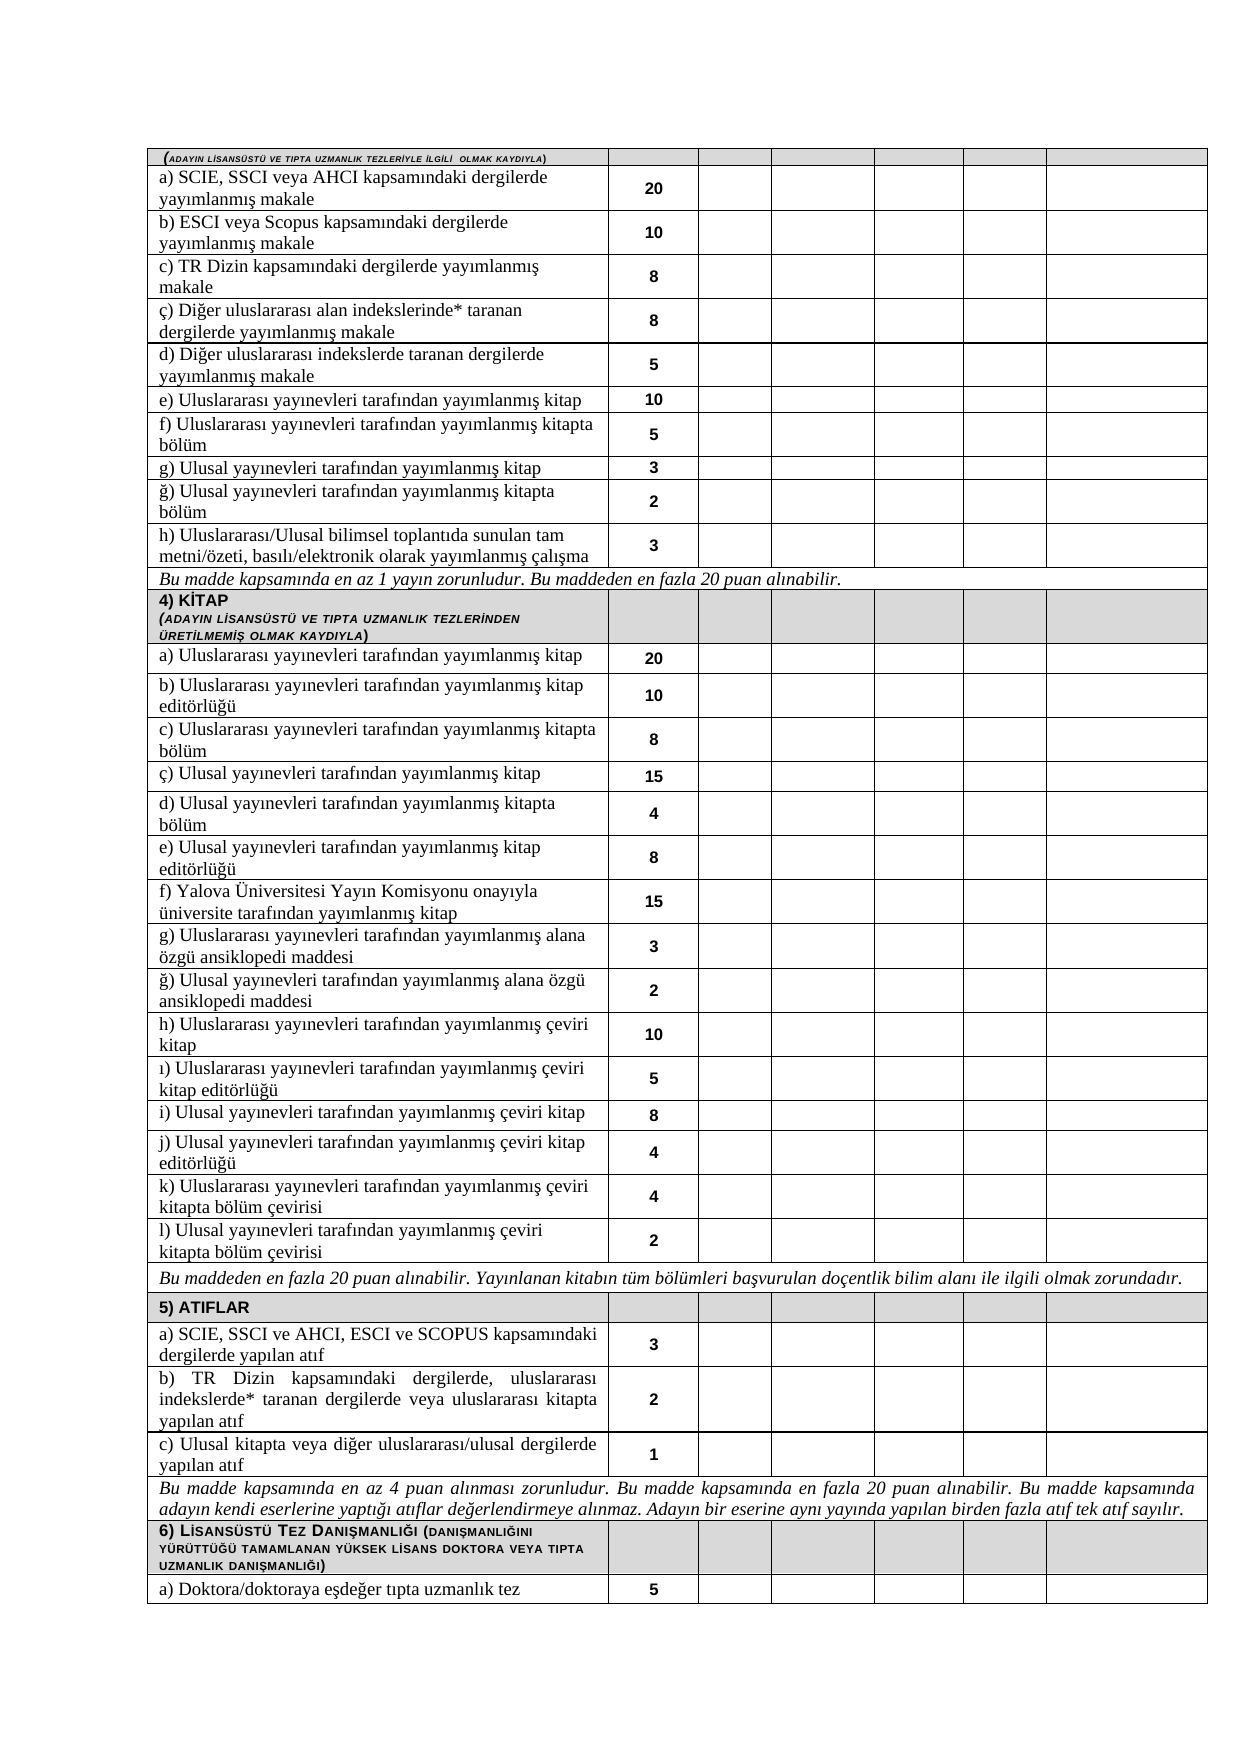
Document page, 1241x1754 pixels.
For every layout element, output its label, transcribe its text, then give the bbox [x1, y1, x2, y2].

table_cell 10 [609, 674, 698, 717]
table_cell 8 [609, 299, 698, 342]
table_cell [964, 792, 1046, 835]
table_cell [875, 1433, 963, 1476]
table_cell [699, 1013, 771, 1056]
table_cell [699, 255, 771, 298]
table_cell [699, 762, 771, 791]
table_cell [699, 387, 771, 412]
table_cell [772, 344, 874, 386]
table_cell [772, 149, 874, 165]
table_cell [772, 1323, 874, 1366]
table_cell 2 [609, 1219, 698, 1262]
table_cell [699, 1101, 771, 1130]
table_cell 5 [609, 413, 698, 456]
table_cell [964, 1175, 1046, 1218]
table_cell [1047, 1013, 1207, 1056]
table_cell [1047, 792, 1207, 835]
table_cell [875, 1131, 963, 1174]
table_cell [772, 457, 874, 478]
table_cell [772, 1367, 874, 1431]
table_cell [772, 1433, 874, 1476]
table_cell [1047, 413, 1207, 456]
table_cell 8 [609, 255, 698, 298]
table_cell [772, 1175, 874, 1218]
table_cell [964, 1101, 1046, 1130]
table_cell [699, 718, 771, 761]
table_cell [875, 457, 963, 478]
table_cell [609, 590, 698, 643]
table_cell [609, 149, 698, 165]
table_cell [699, 1521, 771, 1573]
table_cell [1047, 299, 1207, 342]
table_cell 2 [609, 1367, 698, 1431]
table_cell [1047, 1101, 1207, 1130]
table_cell j) Ulusal yayınevleri tarafından yayımlanmış çeviri kitap editörlüğü [148, 1131, 608, 1174]
table_cell [875, 590, 963, 643]
table_cell [772, 590, 874, 643]
table_cell [699, 1175, 771, 1218]
table_cell ğ) Ulusal yayınevleri tarafından yayımlanmış kitapta bölüm [148, 480, 608, 523]
table_cell [699, 524, 771, 567]
table_cell [964, 762, 1046, 791]
table_cell 20 [609, 166, 698, 209]
table_cell [964, 480, 1046, 523]
table_cell [699, 149, 771, 165]
table_cell [875, 880, 963, 923]
table_cell [875, 1013, 963, 1056]
table_cell [875, 1219, 963, 1262]
table_cell [964, 457, 1046, 478]
table_cell [772, 1101, 874, 1130]
table_cell [964, 1131, 1046, 1174]
table_cell [875, 166, 963, 209]
table_cell 4 [609, 792, 698, 835]
table_cell [1047, 590, 1207, 643]
table_cell e) Ulusal yayınevleri tarafından yayımlanmış kitap editörlüğü [148, 836, 608, 879]
table_cell 8 [609, 1101, 698, 1130]
table_cell ğ) Ulusal yayınevleri tarafından yayımlanmış alana özgü ansiklopedi maddesi [148, 969, 608, 1012]
table_cell [699, 1293, 771, 1322]
table_cell 3 [609, 924, 698, 967]
table_cell [699, 1575, 771, 1603]
table_cell [1047, 149, 1207, 165]
table_cell [964, 413, 1046, 456]
table_cell g) Uluslararası yayınevleri tarafından yayımlanmış alana özgü ansiklopedi maddesi [148, 924, 608, 967]
table_cell [964, 524, 1046, 567]
table_cell [964, 149, 1046, 165]
table_cell a) SCIE, SSCI ve AHCI, ESCI ve SCOPUS kapsamındaki dergilerde yapılan atıf [148, 1323, 608, 1366]
table_cell [772, 255, 874, 298]
table_cell [699, 969, 771, 1012]
table_cell [964, 718, 1046, 761]
table_cell k) Uluslararası yayınevleri tarafından yayımlanmış çeviri kitapta bölüm çevirisi [148, 1175, 608, 1218]
table_cell [1047, 1293, 1207, 1322]
table_cell b) Uluslararası yayınevleri tarafından yayımlanmış kitap editörlüğü [148, 674, 608, 717]
table_cell [875, 1175, 963, 1218]
table_cell Bu madde kapsamında en az 4 puan alınması zorunludur. Bu madde kapsamında en fazla 20 puan alınabilir. Bu madde kapsamında adayın kendi eserlerine yaptığı atıflar değerlendirmeye alınmaz. Adayın bir eserine aynı yayında yapılan birden fazla atıf tek atıf sayılır. [148, 1477, 1207, 1520]
table_cell c) Ulusal kitapta veya diğer uluslararası/ulusal dergilerde yapılan atıf [148, 1433, 608, 1476]
table_cell [699, 880, 771, 923]
table_cell [1047, 836, 1207, 879]
table_cell [699, 792, 771, 835]
table_cell [964, 674, 1046, 717]
table_cell [1047, 1057, 1207, 1100]
table_cell 15 [609, 762, 698, 791]
table_cell 6) Lisansüstü Tez Danışmanlığı (danışmanlığını yürüttüğü tamamlanan yüksek lisans doktora veya tıpta uzmanlık danışmanlığı) [148, 1521, 608, 1573]
table_cell [772, 211, 874, 254]
table_cell [1047, 344, 1207, 386]
table_cell [1047, 166, 1207, 209]
table_cell a) Uluslararası yayınevleri tarafından yayımlanmış kitap [148, 644, 608, 673]
table_cell h) Uluslararası/Ulusal bilimsel toplantıda sunulan tam metni/özeti, basılı/elektronik olarak yayımlanmış çalışma [148, 524, 608, 567]
table_cell [1047, 1521, 1207, 1573]
table_cell [772, 1575, 874, 1603]
table_cell [699, 674, 771, 717]
table_cell [875, 836, 963, 879]
table_cell [964, 880, 1046, 923]
table_cell 5 [609, 344, 698, 386]
table_cell 10 [609, 1013, 698, 1056]
table_cell [772, 718, 874, 761]
table_cell [772, 480, 874, 523]
table_cell [699, 1131, 771, 1174]
table_cell [772, 1293, 874, 1322]
table_cell [875, 211, 963, 254]
table_cell [699, 457, 771, 478]
table_cell [772, 924, 874, 967]
table_cell [772, 413, 874, 456]
table_cell [1047, 1367, 1207, 1431]
table_cell [1047, 1575, 1207, 1603]
table_cell [772, 792, 874, 835]
table_cell Bu maddeden en fazla 20 puan alınabilir. Yayınlanan kitabın tüm bölümleri başvurulan doçentlik bilim alanı ile ilgili olmak zorundadır. [148, 1263, 1207, 1292]
table_cell [964, 344, 1046, 386]
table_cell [148, 1575, 608, 1603]
table_cell f) Uluslararası yayınevleri tarafından yayımlanmış kitapta bölüm [148, 413, 608, 456]
table_cell [875, 1293, 963, 1322]
table_cell [875, 1575, 963, 1603]
table_cell 3 [609, 457, 698, 478]
table_cell [964, 1293, 1046, 1322]
table_cell a) SCIE, SSCI veya AHCI kapsamındaki dergilerde yayımlanmış makale [148, 166, 608, 209]
table_cell [772, 387, 874, 412]
table_cell [1047, 480, 1207, 523]
table_cell b) ESCI veya Scopus kapsamındaki dergilerde yayımlanmış makale [148, 211, 608, 254]
table_cell [964, 590, 1046, 643]
table_cell 8 [609, 836, 698, 879]
table_cell [609, 1293, 698, 1322]
table_cell [772, 1131, 874, 1174]
table_cell [1047, 880, 1207, 923]
table_cell [699, 211, 771, 254]
table_cell l) Ulusal yayınevleri tarafından yayımlanmış çeviri kitapta bölüm çevirisi [148, 1219, 608, 1262]
table_cell [1047, 211, 1207, 254]
table_cell [1047, 457, 1207, 478]
table_cell [964, 166, 1046, 209]
table_cell f) Yalova Üniversitesi Yayın Komisyonu onayıyla üniversite tarafından yayımlanmış kitap [148, 880, 608, 923]
table_cell [699, 413, 771, 456]
table_cell e) Uluslararası yayınevleri tarafından yayımlanmış kitap [148, 387, 608, 412]
table_cell [699, 1057, 771, 1100]
table_cell [875, 149, 963, 165]
table_cell [875, 644, 963, 673]
table_cell [772, 1219, 874, 1262]
table_cell [964, 924, 1046, 967]
table_cell 2 [609, 969, 698, 1012]
table_cell [964, 299, 1046, 342]
table_cell [875, 344, 963, 386]
table_cell c) TR Dizin kapsamındaki dergilerde yayımlanmış makale [148, 255, 608, 298]
table_cell [875, 1367, 963, 1431]
table_cell [772, 166, 874, 209]
table_cell ı) Uluslararası yayınevleri tarafından yayımlanmış çeviri kitap editörlüğü [148, 1057, 608, 1100]
table_cell 4 [609, 1175, 698, 1218]
table_cell [1047, 644, 1207, 673]
table_cell [964, 1057, 1046, 1100]
table_cell [1047, 255, 1207, 298]
table_cell [964, 836, 1046, 879]
table_cell [699, 480, 771, 523]
table_cell 4) KİTAP (adayın lisansüstü ve tıpta uzmanlık tezlerinden üretilmemiş olmak kaydıyla) [148, 590, 608, 643]
table_cell [964, 1575, 1046, 1603]
table_cell [964, 969, 1046, 1012]
table_cell [1047, 387, 1207, 412]
table_cell [772, 644, 874, 673]
table_cell [875, 524, 963, 567]
table_cell b) TR Dizin kapsamındaki dergilerde, uluslararası indekslerde* taranan dergilerde veya uluslararası kitapta yapılan atıf [148, 1367, 608, 1431]
table_cell [699, 1219, 771, 1262]
table_cell [699, 644, 771, 673]
table_cell [699, 1433, 771, 1476]
table_cell [964, 1521, 1046, 1573]
table_cell [1047, 1175, 1207, 1218]
table_cell Bu madde kapsamında en az 1 yayın zorunludur. Bu maddeden en fazla 20 puan alınabilir. [148, 568, 1207, 589]
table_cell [148, 149, 608, 165]
table_cell [1047, 1433, 1207, 1476]
table_cell [875, 674, 963, 717]
table_cell [1047, 1219, 1207, 1262]
table_cell 5 [609, 1575, 698, 1603]
table_cell d) Ulusal yayınevleri tarafından yayımlanmış kitapta bölüm [148, 792, 608, 835]
table_cell [875, 1101, 963, 1130]
table_cell 10 [609, 211, 698, 254]
table_cell [772, 1013, 874, 1056]
table_cell [875, 413, 963, 456]
table_cell 3 [609, 1323, 698, 1366]
table_cell [772, 880, 874, 923]
table_cell [875, 387, 963, 412]
table_cell [875, 762, 963, 791]
table_cell [1047, 674, 1207, 717]
table_cell ç) Diğer uluslararası alan indekslerinde* taranan dergilerde yayımlanmış makale [148, 299, 608, 342]
table_cell [964, 1367, 1046, 1431]
table_cell [875, 1323, 963, 1366]
table_cell 4 [609, 1131, 698, 1174]
table_cell h) Uluslararası yayınevleri tarafından yayımlanmış çeviri kitap [148, 1013, 608, 1056]
table_cell [699, 924, 771, 967]
table_cell [699, 344, 771, 386]
table_cell [699, 299, 771, 342]
table_cell [1047, 969, 1207, 1012]
table_cell [1047, 524, 1207, 567]
table_cell [1047, 924, 1207, 967]
table_cell [964, 644, 1046, 673]
table_cell [772, 969, 874, 1012]
table_cell g) Ulusal yayınevleri tarafından yayımlanmış kitap [148, 457, 608, 478]
table_cell 20 [609, 644, 698, 673]
table_cell ç) Ulusal yayınevleri tarafından yayımlanmış kitap [148, 762, 608, 791]
table_cell [772, 674, 874, 717]
table_cell [772, 524, 874, 567]
table_cell 2 [609, 480, 698, 523]
table_cell [1047, 1323, 1207, 1366]
table_cell [875, 924, 963, 967]
table_cell [964, 387, 1046, 412]
table_cell [772, 762, 874, 791]
table_cell [875, 480, 963, 523]
table_cell [772, 299, 874, 342]
table_cell 10 [609, 387, 698, 412]
table_cell [875, 299, 963, 342]
table_cell d) Diğer uluslararası indekslerde taranan dergilerde yayımlanmış makale [148, 344, 608, 386]
table_cell [772, 1521, 874, 1573]
table_cell [875, 718, 963, 761]
table_cell [609, 1521, 698, 1573]
table_cell [964, 1433, 1046, 1476]
table_cell 5) ATIFLAR [148, 1293, 608, 1322]
table_cell i) Ulusal yayınevleri tarafından yayımlanmış çeviri kitap [148, 1101, 608, 1130]
table_cell [1047, 718, 1207, 761]
table_cell [875, 255, 963, 298]
table_cell [699, 836, 771, 879]
table_cell [772, 836, 874, 879]
table_cell [699, 1323, 771, 1366]
table_cell 1 [609, 1433, 698, 1476]
table_cell [964, 1219, 1046, 1262]
table_cell [699, 590, 771, 643]
table_cell [964, 255, 1046, 298]
table_cell 5 [609, 1057, 698, 1100]
table_cell c) Uluslararası yayınevleri tarafından yayımlanmış kitapta bölüm [148, 718, 608, 761]
table_cell [964, 211, 1046, 254]
table_cell [699, 166, 771, 209]
table_cell 3 [609, 524, 698, 567]
table_cell [875, 969, 963, 1012]
table_cell [1047, 762, 1207, 791]
table_cell [699, 1367, 771, 1431]
table_cell [875, 1057, 963, 1100]
table_cell 8 [609, 718, 698, 761]
table_cell [964, 1013, 1046, 1056]
table_cell [964, 1323, 1046, 1366]
table_cell [772, 1057, 874, 1100]
table_cell [875, 792, 963, 835]
table_cell [875, 1521, 963, 1573]
table_cell 15 [609, 880, 698, 923]
table_cell [1047, 1131, 1207, 1174]
